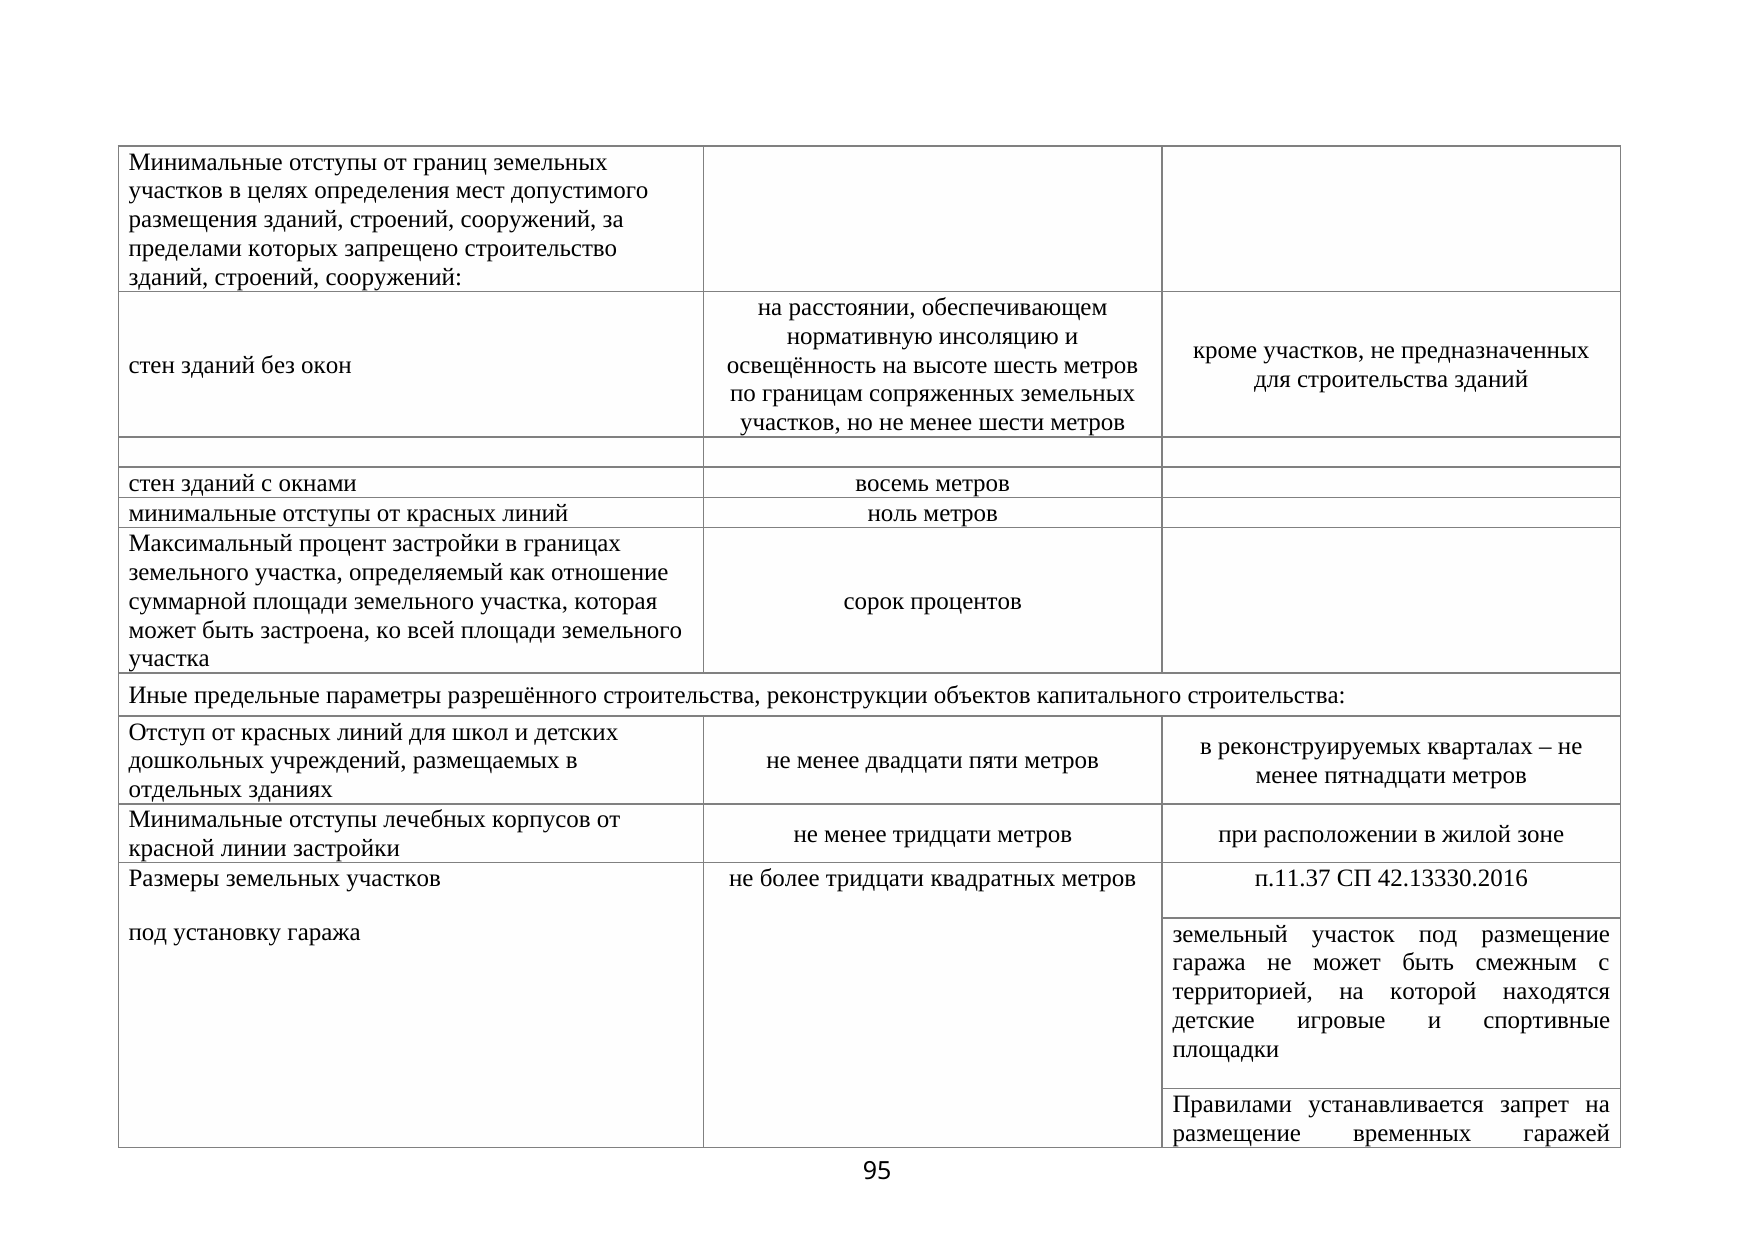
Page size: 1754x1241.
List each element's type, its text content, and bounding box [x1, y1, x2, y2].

table_cell кроме участков, не предназначенных для строительства зданий [1163, 292, 1620, 436]
table_cell на расстоянии, обеспечивающем нормативную инсоляцию и освещённость на высоте шесть метров по границам сопряженных земельных участков, но не менее шести метров [704, 292, 1161, 436]
table_cell не менее тридцати метров [704, 805, 1161, 862]
table_cell [1163, 468, 1620, 497]
table_cell при расположении в жилой зоне [1163, 805, 1620, 862]
table_cell стен зданий без окон [119, 292, 703, 436]
table_cell [1163, 438, 1620, 466]
table_cell земельный участок под размещение гаража не может быть смежным с территорией, на которой находятся детские игровые и спортивные площадки [1163, 919, 1620, 1087]
table_cell в реконструируемых кварталах – не менее пятнадцати метров [1163, 717, 1620, 803]
table_cell восемь метров [704, 468, 1161, 497]
table_cell [119, 438, 703, 466]
table_cell [1163, 498, 1620, 527]
table_cell Иные предельные параметры разрешённого строительства, реконструкции объектов капитального строительства: [119, 674, 1620, 715]
table_cell [1163, 528, 1620, 672]
table_cell ноль метров [704, 498, 1161, 527]
table_cell минимальные отступы от красных линий [119, 498, 703, 527]
table_cell п.11.37 СП 42.13330.2016 [1163, 863, 1620, 917]
table_cell [704, 438, 1161, 466]
table_cell Максимальный процент застройки в границах земельного участка, определяемый как отношение суммарной площади земельного участка, которая может быть застроена, ко всей площади земельного участка [119, 528, 703, 672]
table_cell сорок процентов [704, 528, 1161, 672]
table_cell стен зданий с окнами [119, 468, 703, 497]
table_cell Отступ от красных линий для школ и детских дошкольных учреждений, размещаемых в отдельных зданиях [119, 717, 703, 803]
table_cell Минимальные отступы от границ земельных участков в целях определения мест допустимого размещения зданий, строений, сооружений, за пределами которых запрещено строительство зданий, строений, сооружений: [119, 147, 703, 291]
table_cell Минимальные отступы лечебных корпусов от красной линии застройки [119, 805, 703, 862]
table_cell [1163, 1089, 1620, 1147]
table_cell не более тридцати квадратных метров [704, 863, 1161, 1147]
table_cell [704, 147, 1161, 291]
table_cell Размеры земельных участков под установку гаража [119, 863, 703, 1147]
table_cell не менее двадцати пяти метров [704, 717, 1161, 803]
table_cell [1163, 147, 1620, 291]
